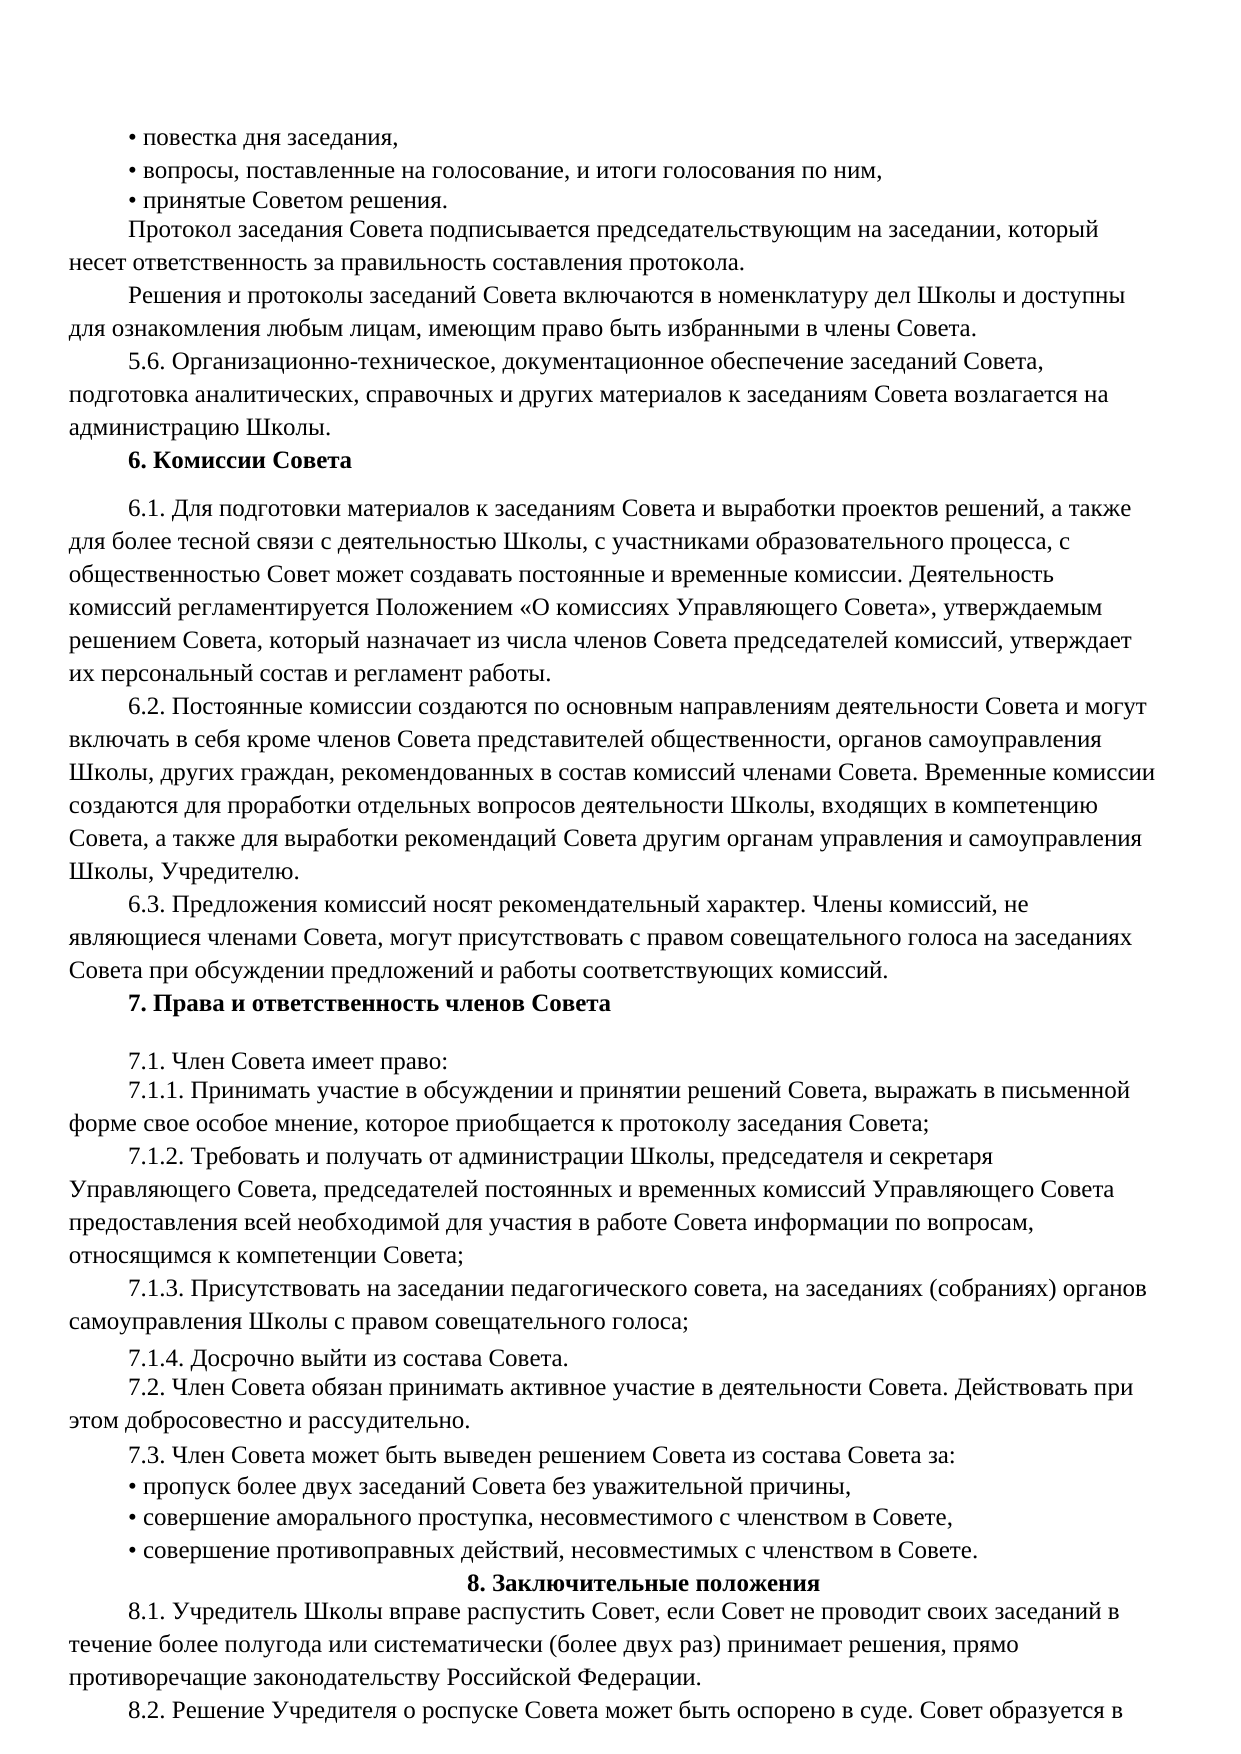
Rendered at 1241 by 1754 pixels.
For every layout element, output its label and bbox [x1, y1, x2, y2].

table_header [67, 118, 1161, 1726]
